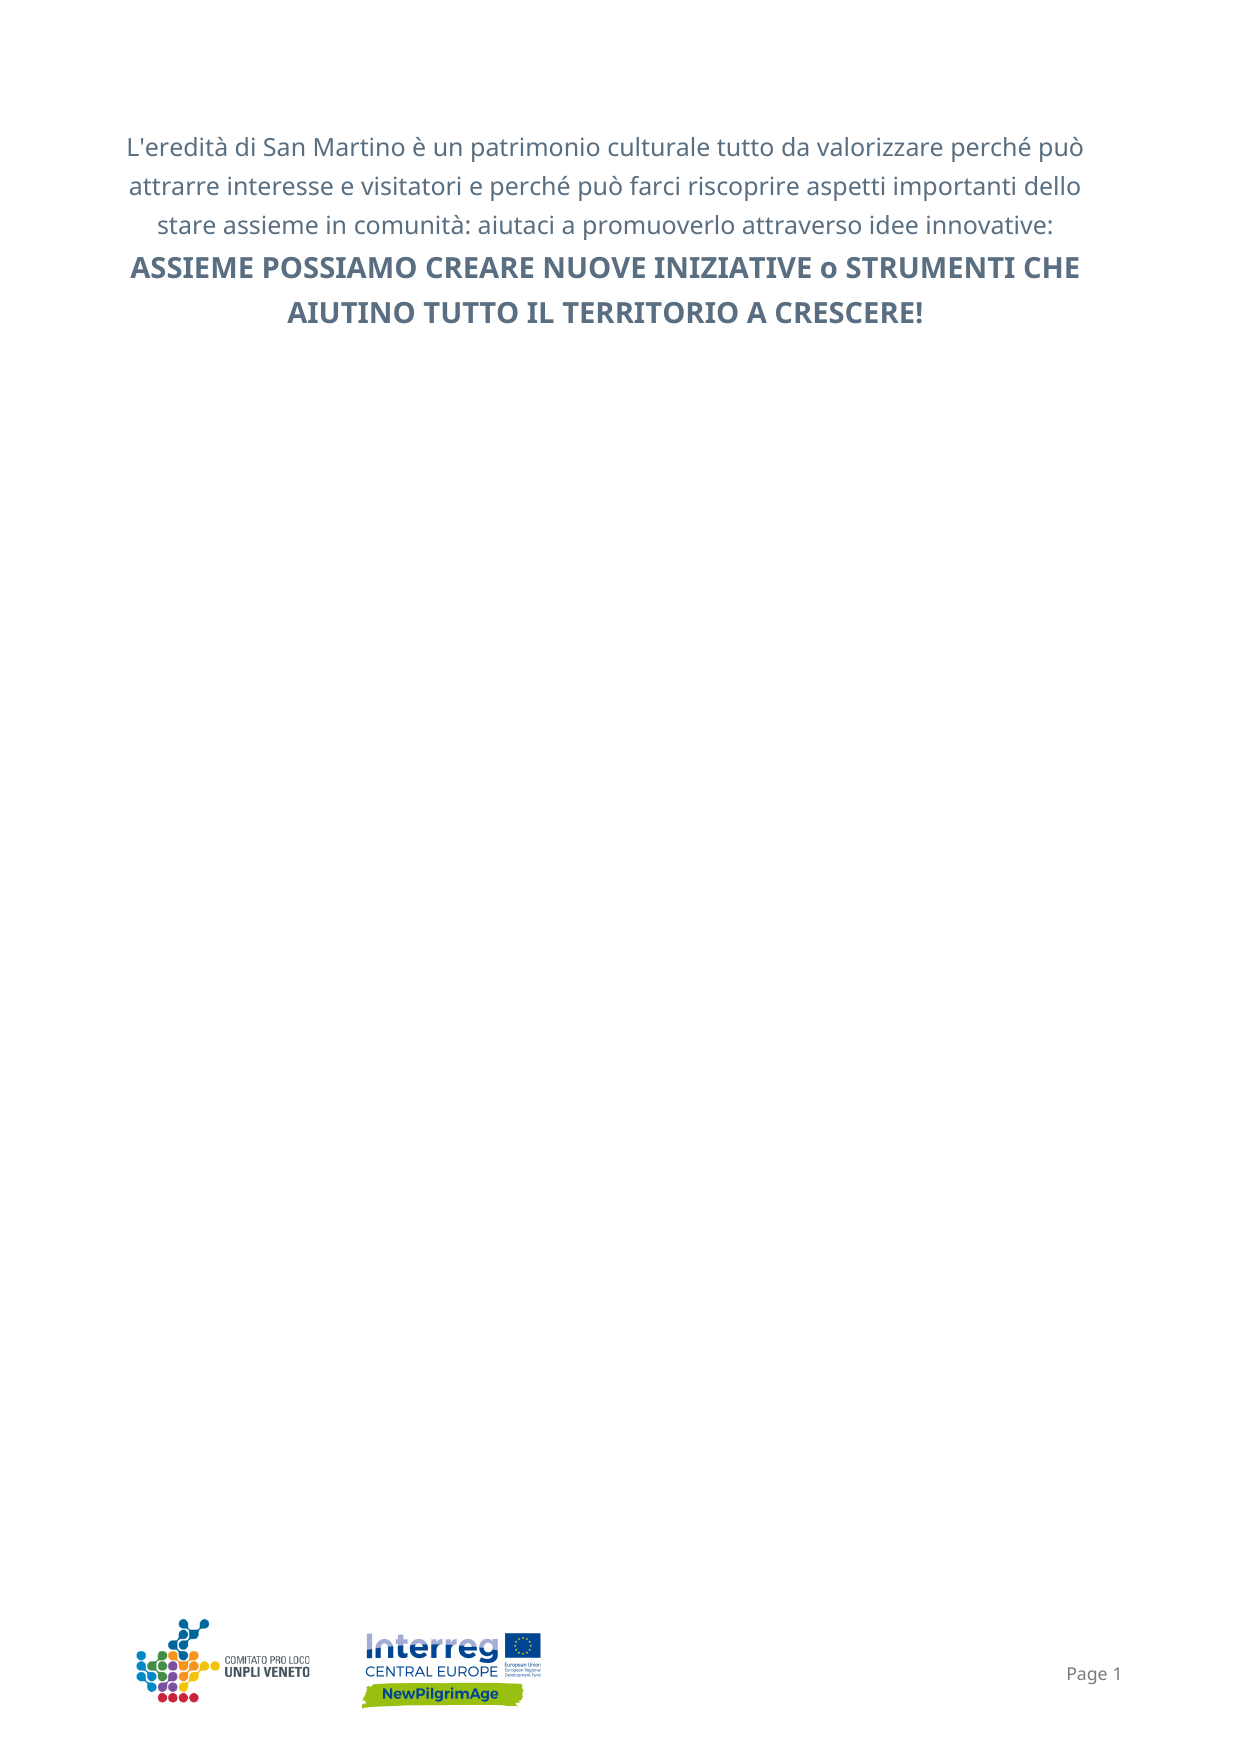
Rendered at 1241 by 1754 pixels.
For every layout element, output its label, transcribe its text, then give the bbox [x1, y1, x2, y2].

text ASSIEME POSSIAMO CREARE NUOVE INIZIATIVE o STRUMENTI CHE AIUTINO TUTTO IL TERRITORIO A CRESCERE! [118, 247, 1093, 332]
text L'eredità di San Martino è un patrimonio culturale tutto da valorizzare perché può attrarre interesse e visitatori e perché può farci riscoprire aspetti importanti dello stare assieme in comunità: aiutaci a promuoverlo attraverso idee innovative: [118, 129, 1093, 242]
picture [361, 1633, 541, 1709]
picture [133, 1617, 313, 1707]
